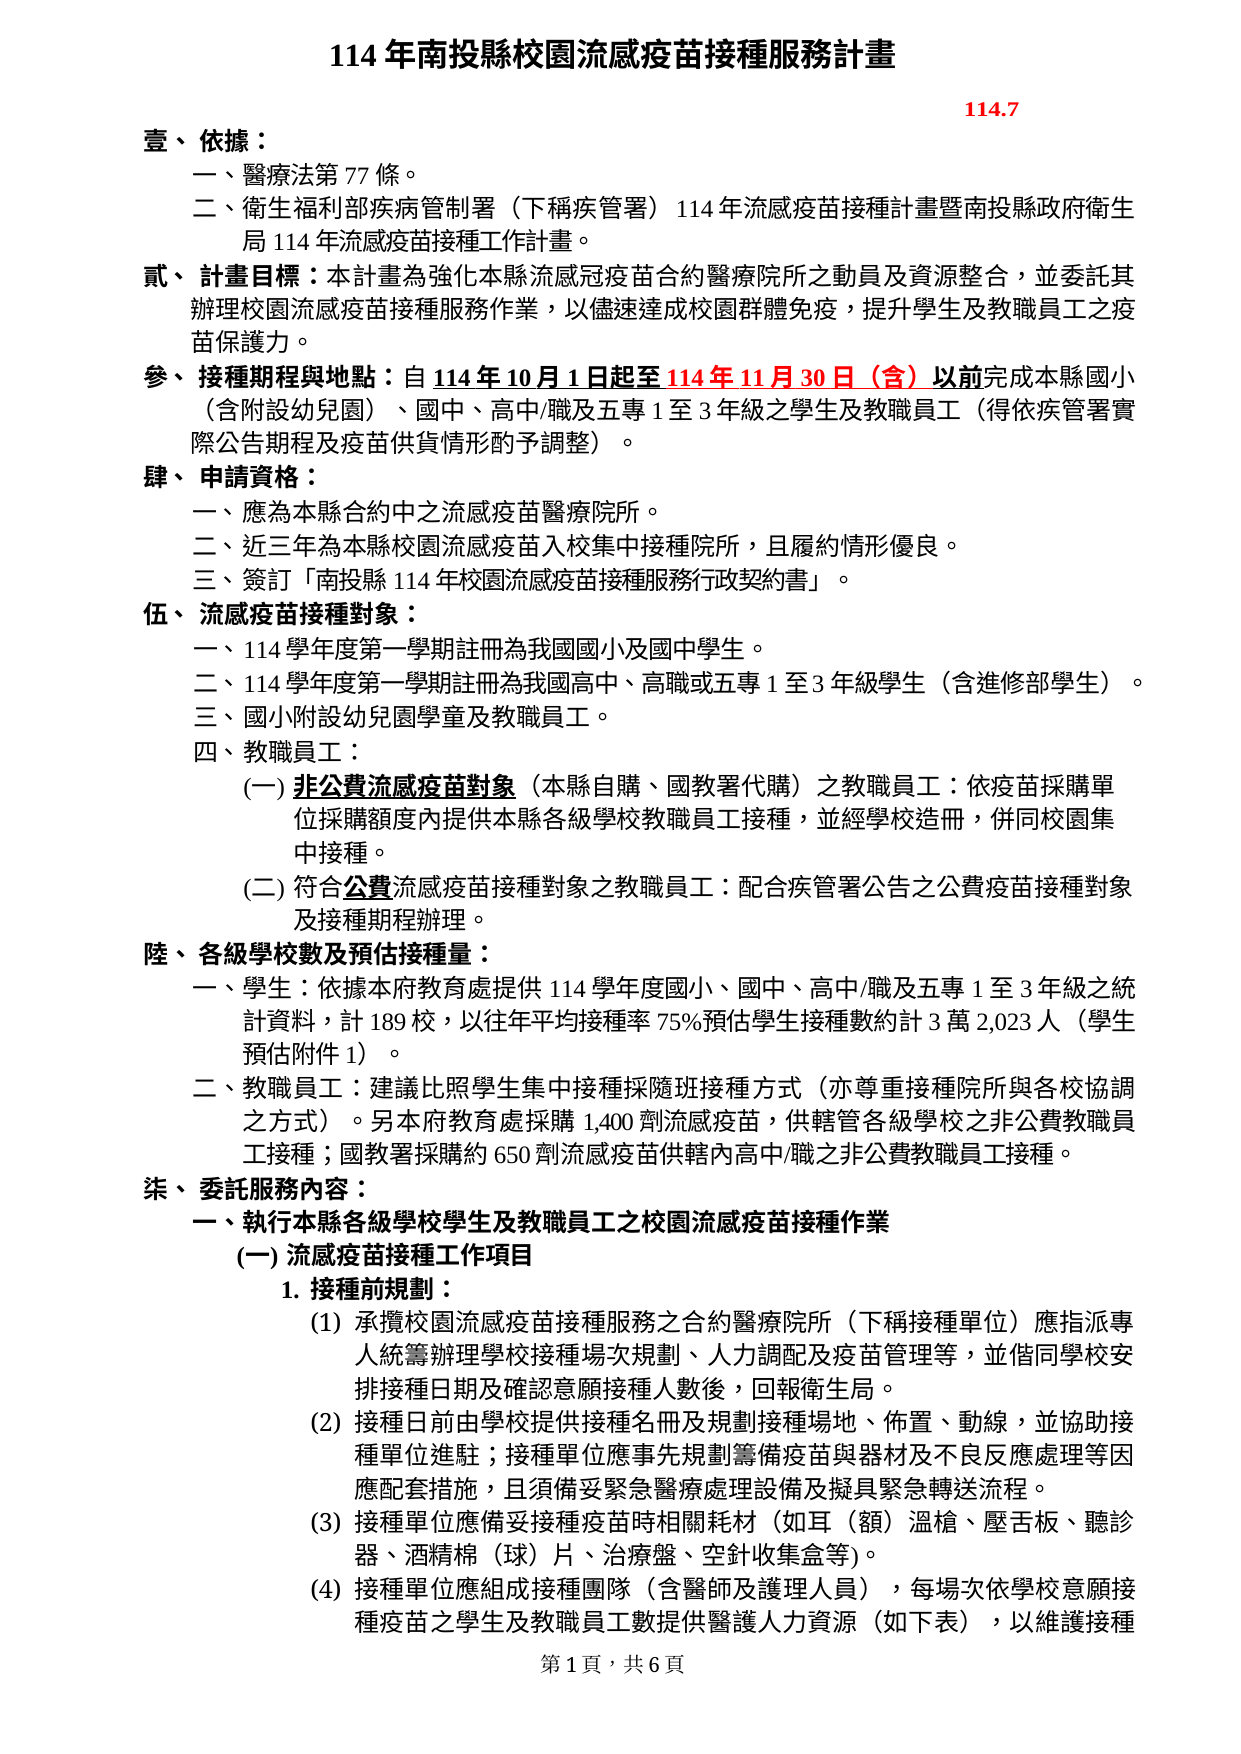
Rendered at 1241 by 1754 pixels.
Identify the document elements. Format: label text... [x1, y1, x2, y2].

text 114.7 [89, 90, 1019, 123]
list 流感疫苗接種對象： [143, 597, 1137, 631]
list 非公費流感疫苗對象（本縣自購、國教署代購）之教職員工：依疫苗採購單位採購額度內提供本縣各級學校教職員工接種，並經學校造冊，併同校園集中接種。 [243, 769, 1137, 869]
list 應為本縣合約中之流感疫苗醫療院所。 [192, 494, 1137, 528]
list 教職員工： [193, 734, 1137, 768]
list 依據： [143, 124, 1137, 157]
list 符合公費流感疫苗接種對象之教職員工：配合疾管署公告之公費疫苗接種對象及接種期程辦理。 [243, 869, 1137, 936]
list 醫療法第 77 條。 [192, 157, 1137, 191]
list 承攬校園流感疫苗接種服務之合約醫療院所（下稱接種單位）應指派專人統籌辦理學校接種場次規劃、人力調配及疫苗管理等，並偕同學校安排接種日期及確認意願接種人數後，回報衛生局。 [310, 1305, 1137, 1405]
list 接種單位應備妥接種疫苗時相關耗材（如耳（額）溫槍、壓舌板、聽診器、酒精棉（球）片、治療盤、空針收集盒等)。 [310, 1505, 1137, 1571]
title 114 年南投縣校園流感疫苗接種服務計畫 [89, 39, 1137, 73]
list 114學年度第一學期註冊為我國國小及國中學生。 [193, 632, 1137, 665]
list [310, 1571, 1137, 1638]
list 國小附設幼兒園學童及教職員工。 [193, 700, 1137, 733]
list 流感疫苗接種工作項目 [236, 1238, 1137, 1271]
list 執行本縣各級學校學生及教職員工之校園流感疫苗接種作業 [192, 1205, 1137, 1238]
list 申請資格： [143, 460, 1137, 493]
list 學生：依據本府教育處提供114學年度國小、國中、高中/職及五專1至3年級之統計資料，計189校，以往年平均接種率75%預估學生接種數約計3萬2,023人（學生預估附件 1）。 [192, 971, 1137, 1071]
list 接種日前由學校提供接種名冊及規劃接種場地、佈置、動線，並協助接種單位進駐；接種單位應事先規劃籌備疫苗與器材及不良反應處理等因應配套措施，且須備妥緊急醫療處理設備及擬具緊急轉送流程。 [310, 1405, 1137, 1505]
list 接種前規劃： [281, 1271, 1137, 1305]
list 衛生福利部疾病管制署（下稱疾管署）114年流感疫苗接種計畫暨南投縣政府衛生局114 年流感疫苗接種工作計畫。 [192, 191, 1137, 257]
list 114學年度第一學期註冊為我國高中、高職或五專 1 至 3 年級學生（含進修部學生）。 [193, 666, 1137, 699]
list 近三年為本縣校園流感疫苗入校集中接種院所，且履約情形優良。 [192, 529, 1137, 562]
list 委託服務內容： [143, 1171, 1137, 1205]
list 接種期程與地點：自114年10月1日起至114年11月30日（含）以前完成本縣國小（含附設幼兒園）、國中、高中/職及五專1至3年級之學生及教職員工（得依疾管署實際公告期程及疫苗供貨情形酌予調整）。 [143, 359, 1137, 459]
list 教職員工：建議比照學生集中接種採隨班接種方式（亦尊重接種院所與各校協調之方式）。另本府教育處採購1,400劑流感疫苗，供轄管各級學校之非公費教職員工接種；國教署採購約650劑流感疫苗供轄內高中/職之非公費教職員工接種。 [192, 1071, 1137, 1171]
list 各級學校數及預估接種量： [143, 937, 1137, 971]
list 簽訂「南投縣114年校園流感疫苗接種服務行政契約書」。 [192, 563, 1137, 596]
list 計畫目標：本計畫為強化本縣流感冠疫苗合約醫療院所之動員及資源整合，並委託其辦理校園流感疫苗接種服務作業，以儘速達成校園群體免疫，提升學生及教職員工之疫苗保護力。 [143, 258, 1137, 358]
